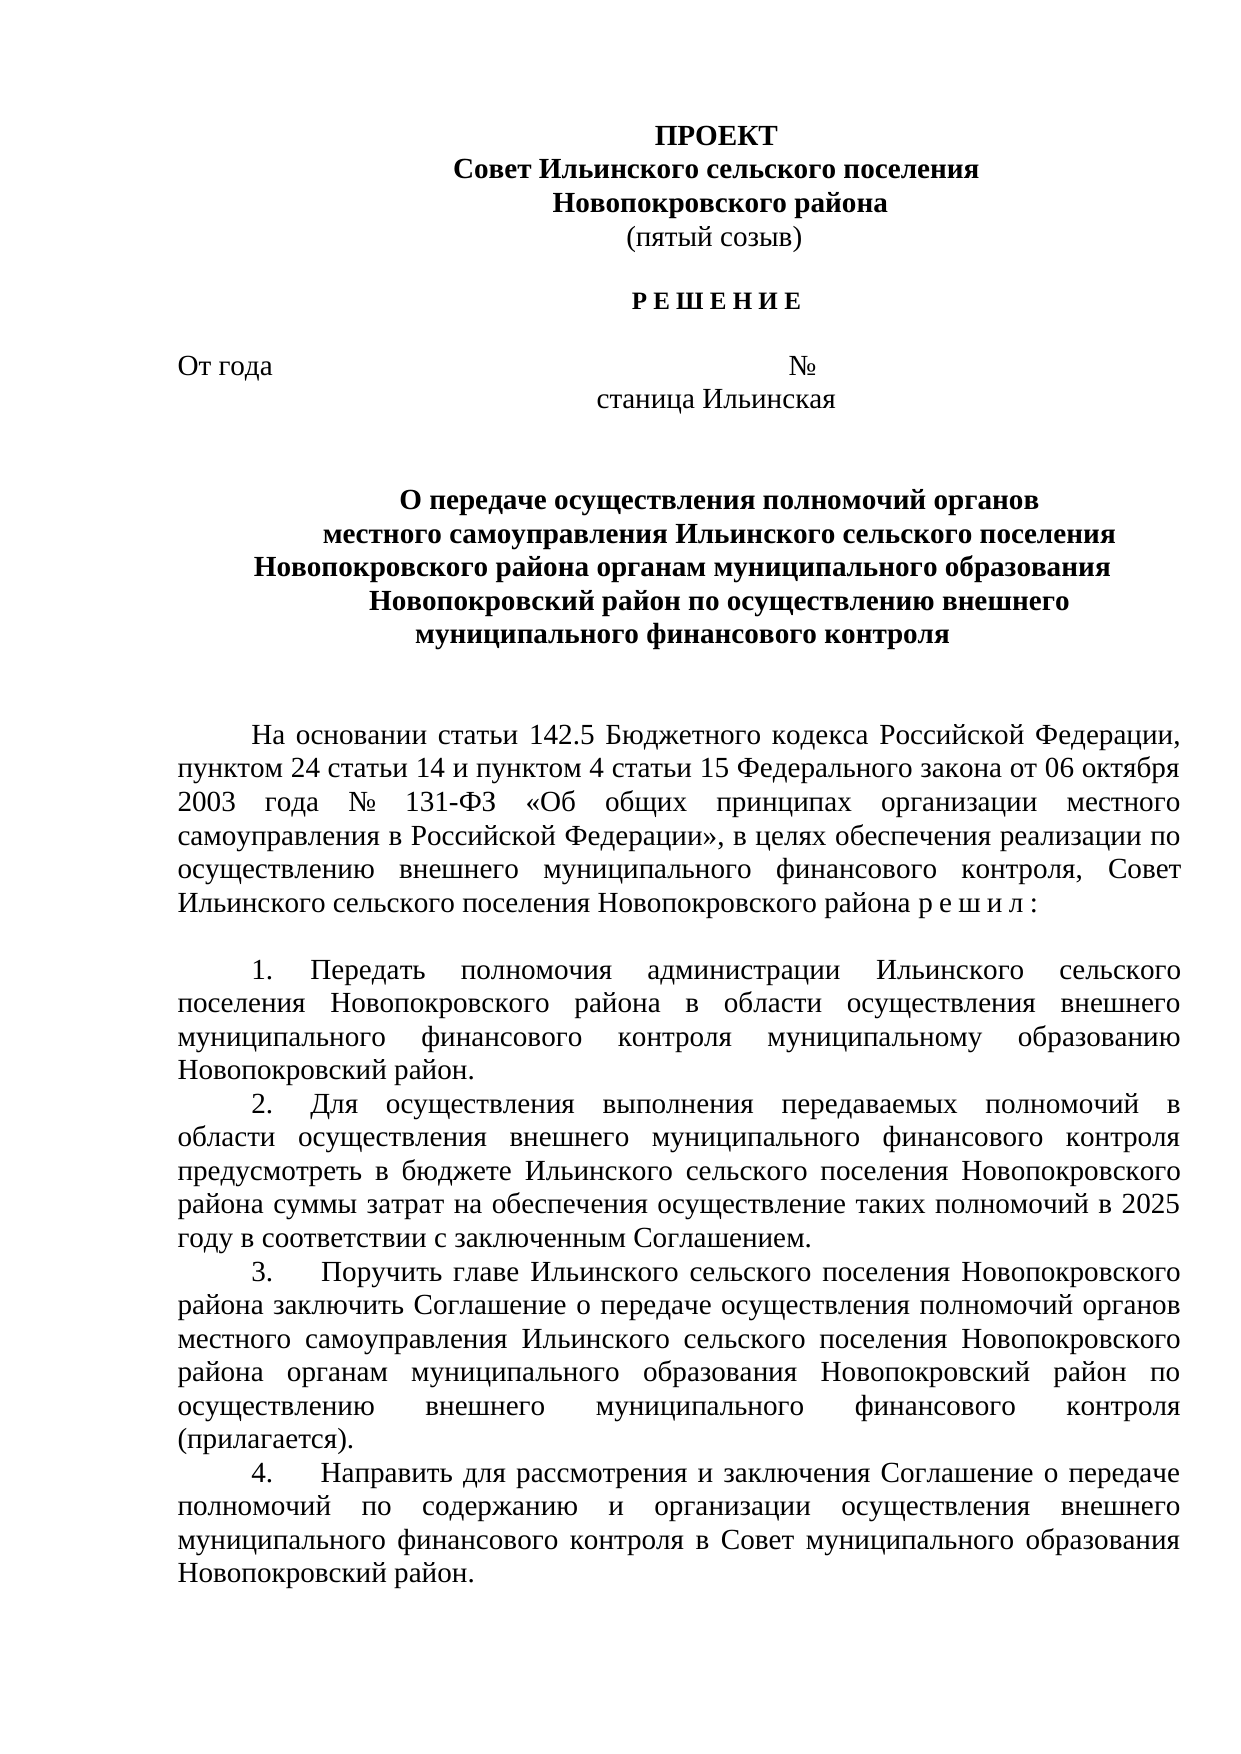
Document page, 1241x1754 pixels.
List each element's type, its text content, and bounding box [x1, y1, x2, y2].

text На основании статьи 142.5 Бюджетного кодекса Российской Федерации, пунктом 24 статьи 14 и пунктом 4 статьи 15 Федерального закона от 06 октября 2003 года № 131-ФЗ «Об общих принципах организации местного самоуправления в Российской Федерации», в целях обеспечения реализации по осуществлению внешнего муниципального финансового контроля, Совет Ильинского сельского поселения Новопокровского района решил: [177, 717, 1181, 918]
list Направить для рассмотрения и заключения Соглашение о передаче полномочий по содержанию и организации осуществления внешнего муниципального финансового контроля в Совет муниципального образования Новопокровский район. [177, 1455, 1181, 1589]
list Для осуществления выполнения передаваемых полномочий в области осуществления внешнего муниципального финансового контроля предусмотреть в бюджете Ильинского сельского поселения Новопокровского района суммы затрат на обеспечения осуществление таких полномочий в 2025 году в соответствии с заключенным Соглашением. [177, 1086, 1181, 1254]
text Новопокровского района [398, 185, 1177, 219]
list Поручить главе Ильинского сельского поселения Новопокровского района заключить Соглашение о передаче осуществления полномочий органов местного самоуправления Ильинского сельского поселения Новопокровского района органам муниципального образования Новопокровский район по осуществлению внешнего муниципального финансового контроля (прилагается). [177, 1254, 1181, 1455]
text Совет Ильинского сельского поселения [177, 152, 1181, 185]
text От года № [177, 348, 1181, 382]
text местного самоуправления Ильинского сельского поселения Новопокровского района органам муниципального образования [184, 516, 1181, 583]
text Новопокровский район по осуществлению внешнего муниципального финансового контроля [184, 583, 1181, 650]
text О передаче осуществления полномочий органов [184, 482, 1181, 516]
text (пятый созыв) [177, 219, 1177, 252]
list Передать полномочия администрации Ильинского сельского поселения Новопокровского района в области осуществления внешнего муниципального финансового контроля муниципальному образованию Новопокровский район. [177, 952, 1181, 1086]
title Р Е Ш Е Н И Е [177, 286, 1181, 314]
text станица Ильинская [177, 382, 1181, 415]
text ПРОЕКТ [177, 118, 1181, 152]
